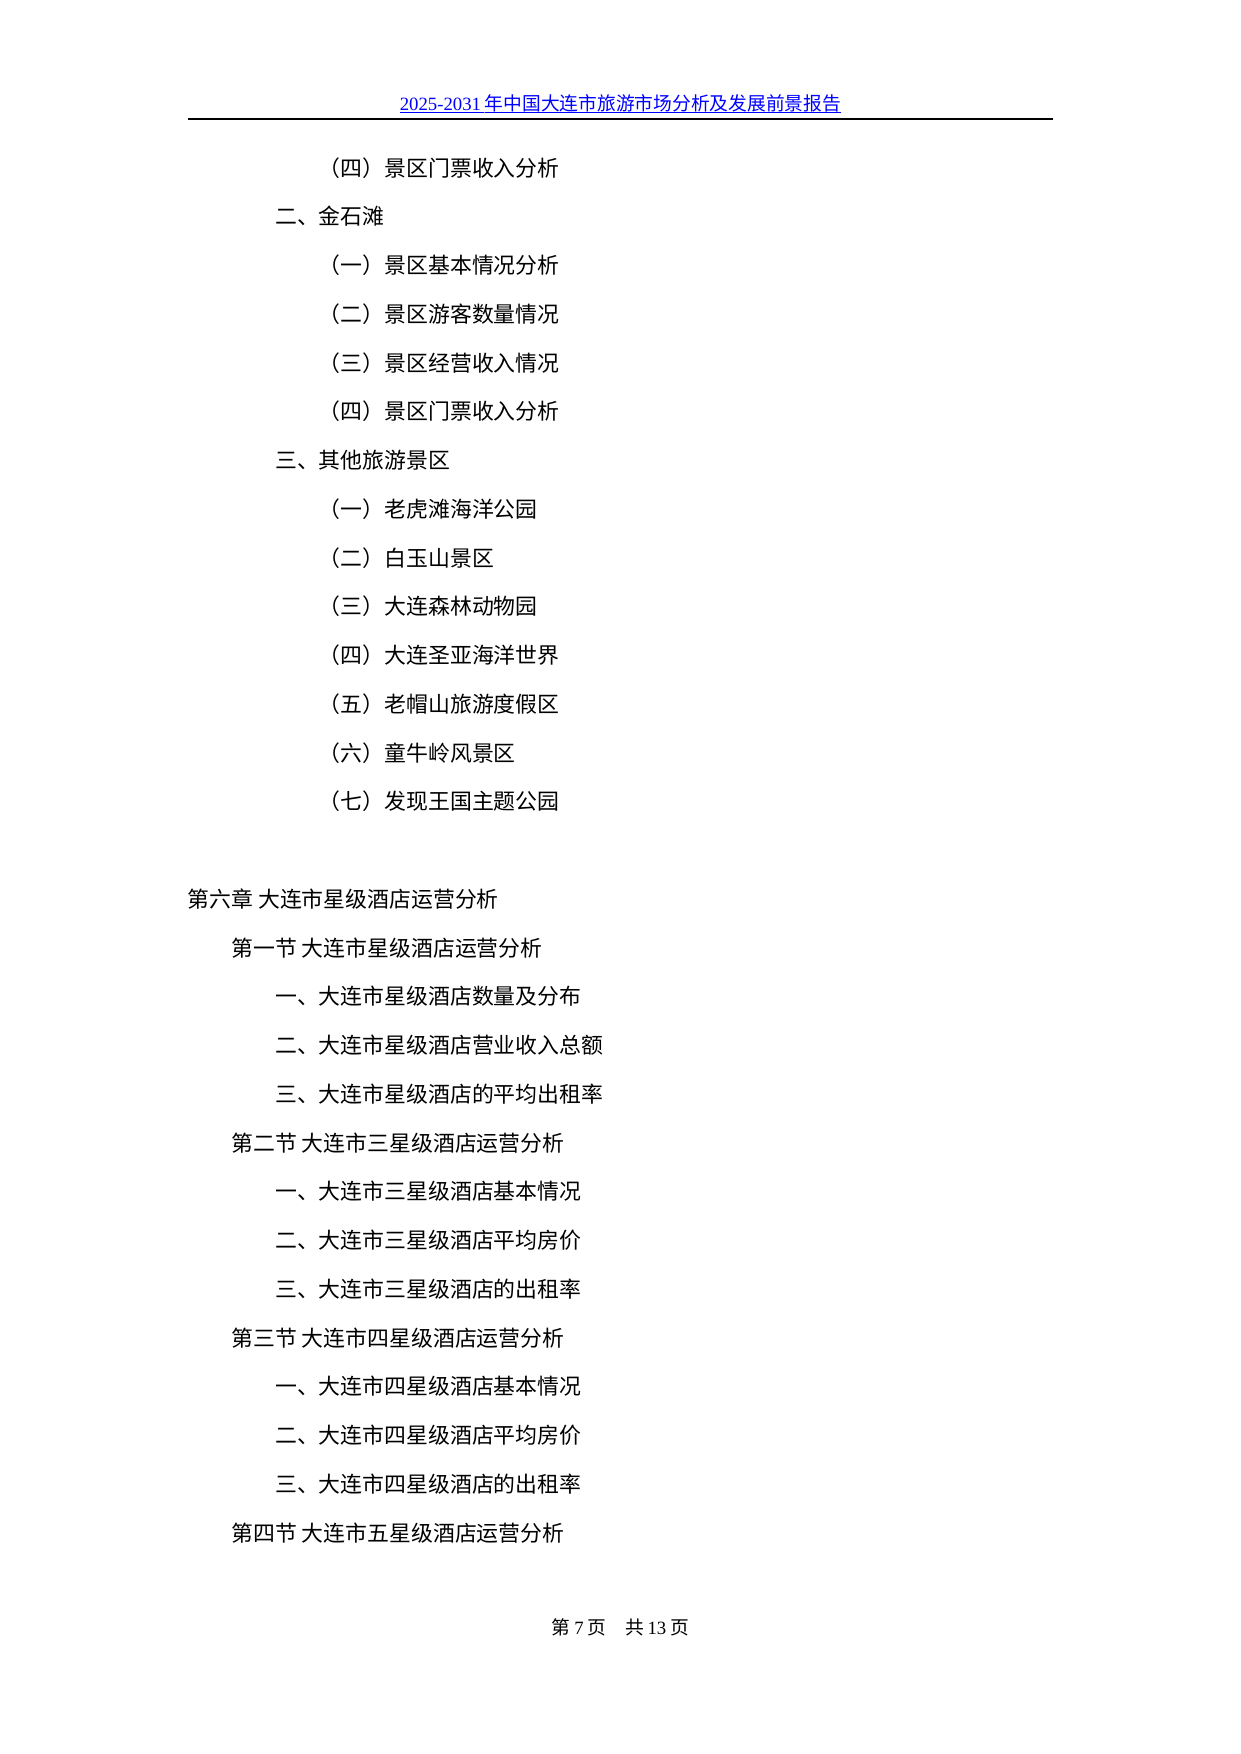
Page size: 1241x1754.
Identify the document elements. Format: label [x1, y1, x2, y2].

text [187, 150, 1053, 1548]
